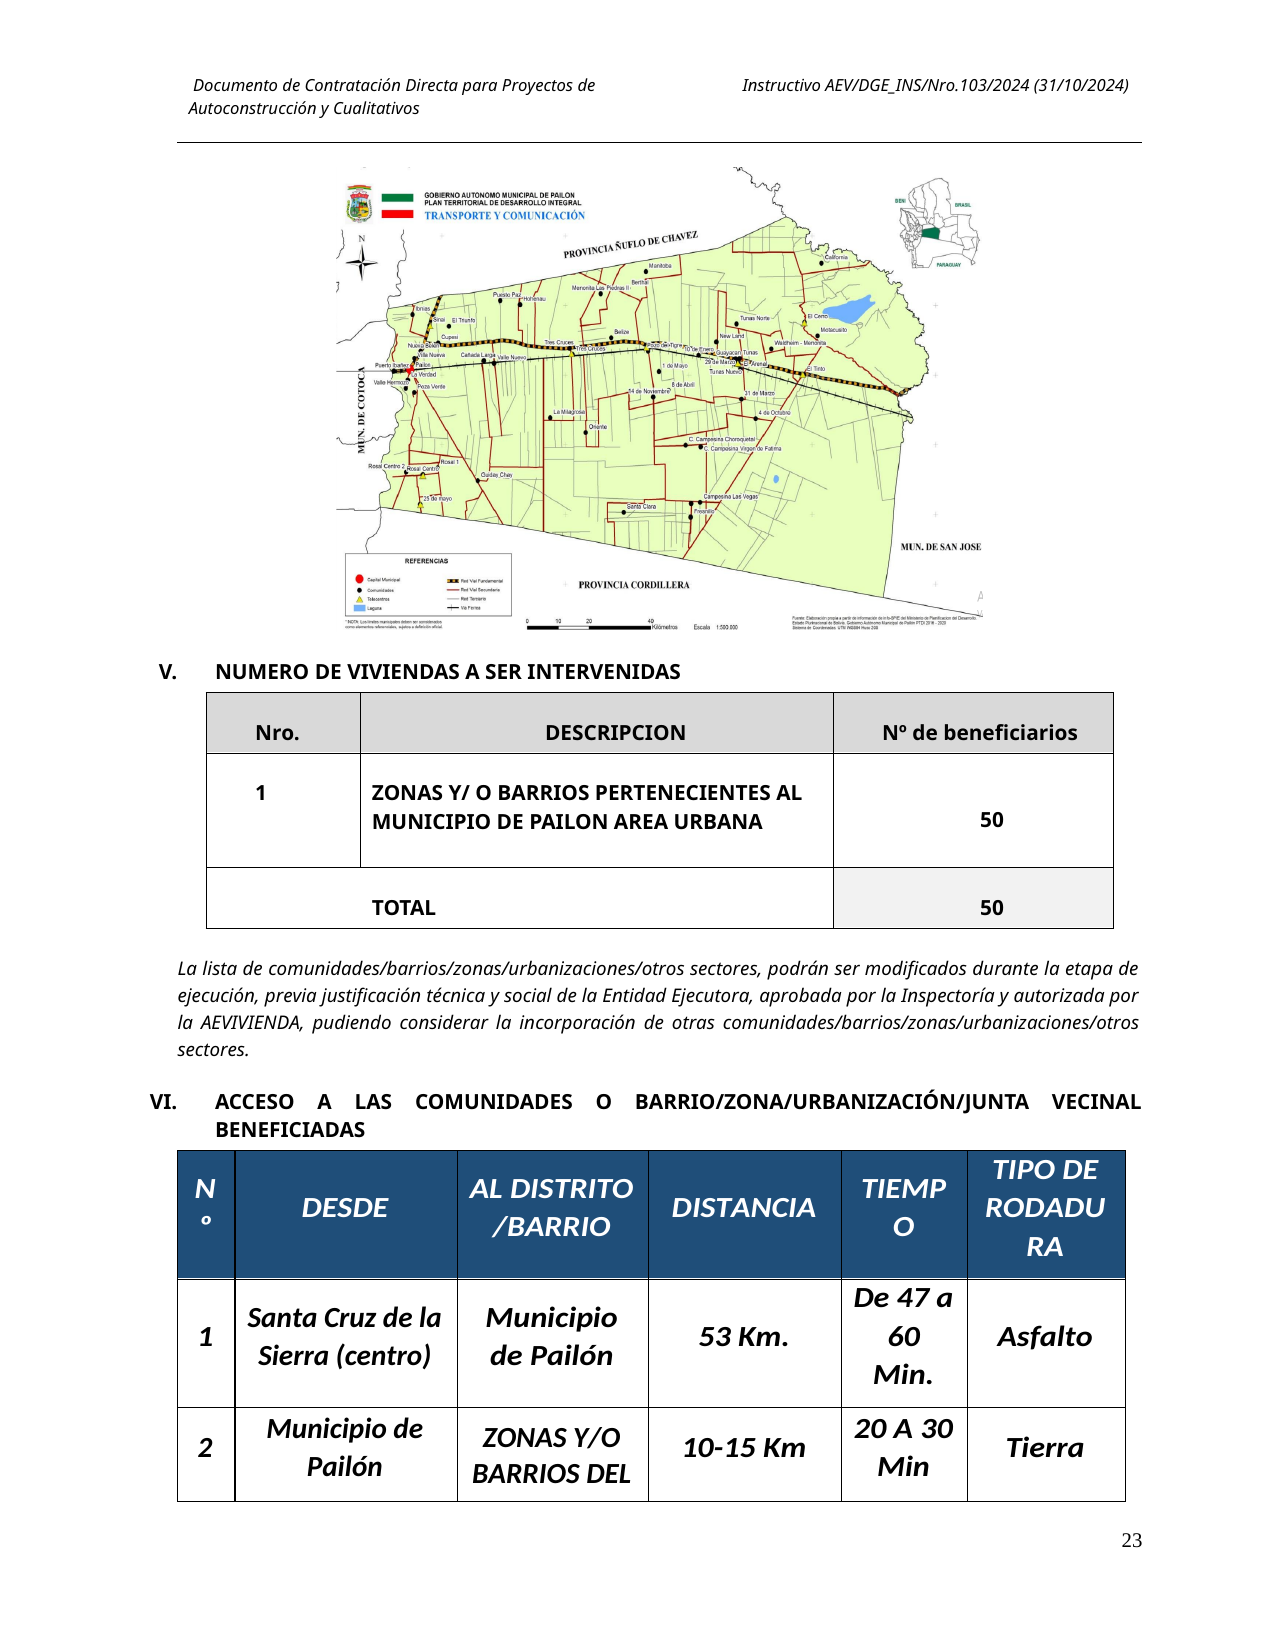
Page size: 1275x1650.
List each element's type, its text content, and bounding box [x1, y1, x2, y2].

table_header Nro. [207, 693, 360, 752]
table_header TIEMPO [842, 1151, 967, 1278]
text La lista de comunidades/barrios/zonas/urbanizaciones/otros sectores, podrán ser modificados durante la etapa de ejecución, previa justificación técnica y social de la Entidad Ejecutora, aprobada por la Inspectoría y autorizada por la AEVIVIENDA, pudiendo considerar la incorporación de otras comunidades/barrios/zonas/urbanizaciones/otros sectores. [177, 953, 1142, 1062]
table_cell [458, 1408, 648, 1501]
table_header DESDE [236, 1151, 457, 1278]
table_header DESCRIPCION [361, 693, 833, 752]
table_cell 1 [178, 1280, 234, 1407]
table_cell 2 [178, 1408, 234, 1501]
table_cell TOTAL [360, 868, 833, 927]
table_cell 20 A 30 Min [842, 1408, 967, 1501]
table_header Nº de beneficiarios [834, 693, 1113, 752]
table_cell De 47 a 60 Min. [842, 1280, 967, 1407]
table_cell 50 [834, 754, 1113, 867]
table_cell 50 [834, 868, 1113, 927]
table_cell 1 [207, 754, 360, 867]
table_cell ZONAS Y/ O BARRIOS PERTENECIENTES AL MUNICIPIO DE PAILON AREA URBANA [361, 754, 833, 867]
table_cell [207, 868, 360, 927]
table_cell Municipio de Pailón [236, 1408, 457, 1501]
table_header DISTANCIA [649, 1151, 841, 1278]
table_header Nº [178, 1151, 234, 1278]
table_cell 53 Km. [649, 1280, 841, 1407]
table_header TIPO DE RODADURA [968, 1151, 1125, 1278]
table_header AL DISTRITO /BARRIO [458, 1151, 648, 1278]
table_cell Santa Cruz de la Sierra (centro) [236, 1280, 457, 1407]
table_cell Asfalto [968, 1280, 1125, 1407]
table_cell Tierra [968, 1408, 1125, 1501]
picture [336, 167, 983, 632]
list ACCESO A LAS COMUNIDADES O BARRIO/ZONA/URBANIZACIÓN/JUNTA VECINAL BENEFICIADAS [177, 1087, 1142, 1144]
list NUMERO DE VIVIENDAS A SER INTERVENIDAS [177, 657, 1142, 686]
table_cell 10-15 Km [649, 1408, 841, 1501]
table_cell Municipio de Pailón [458, 1280, 648, 1407]
